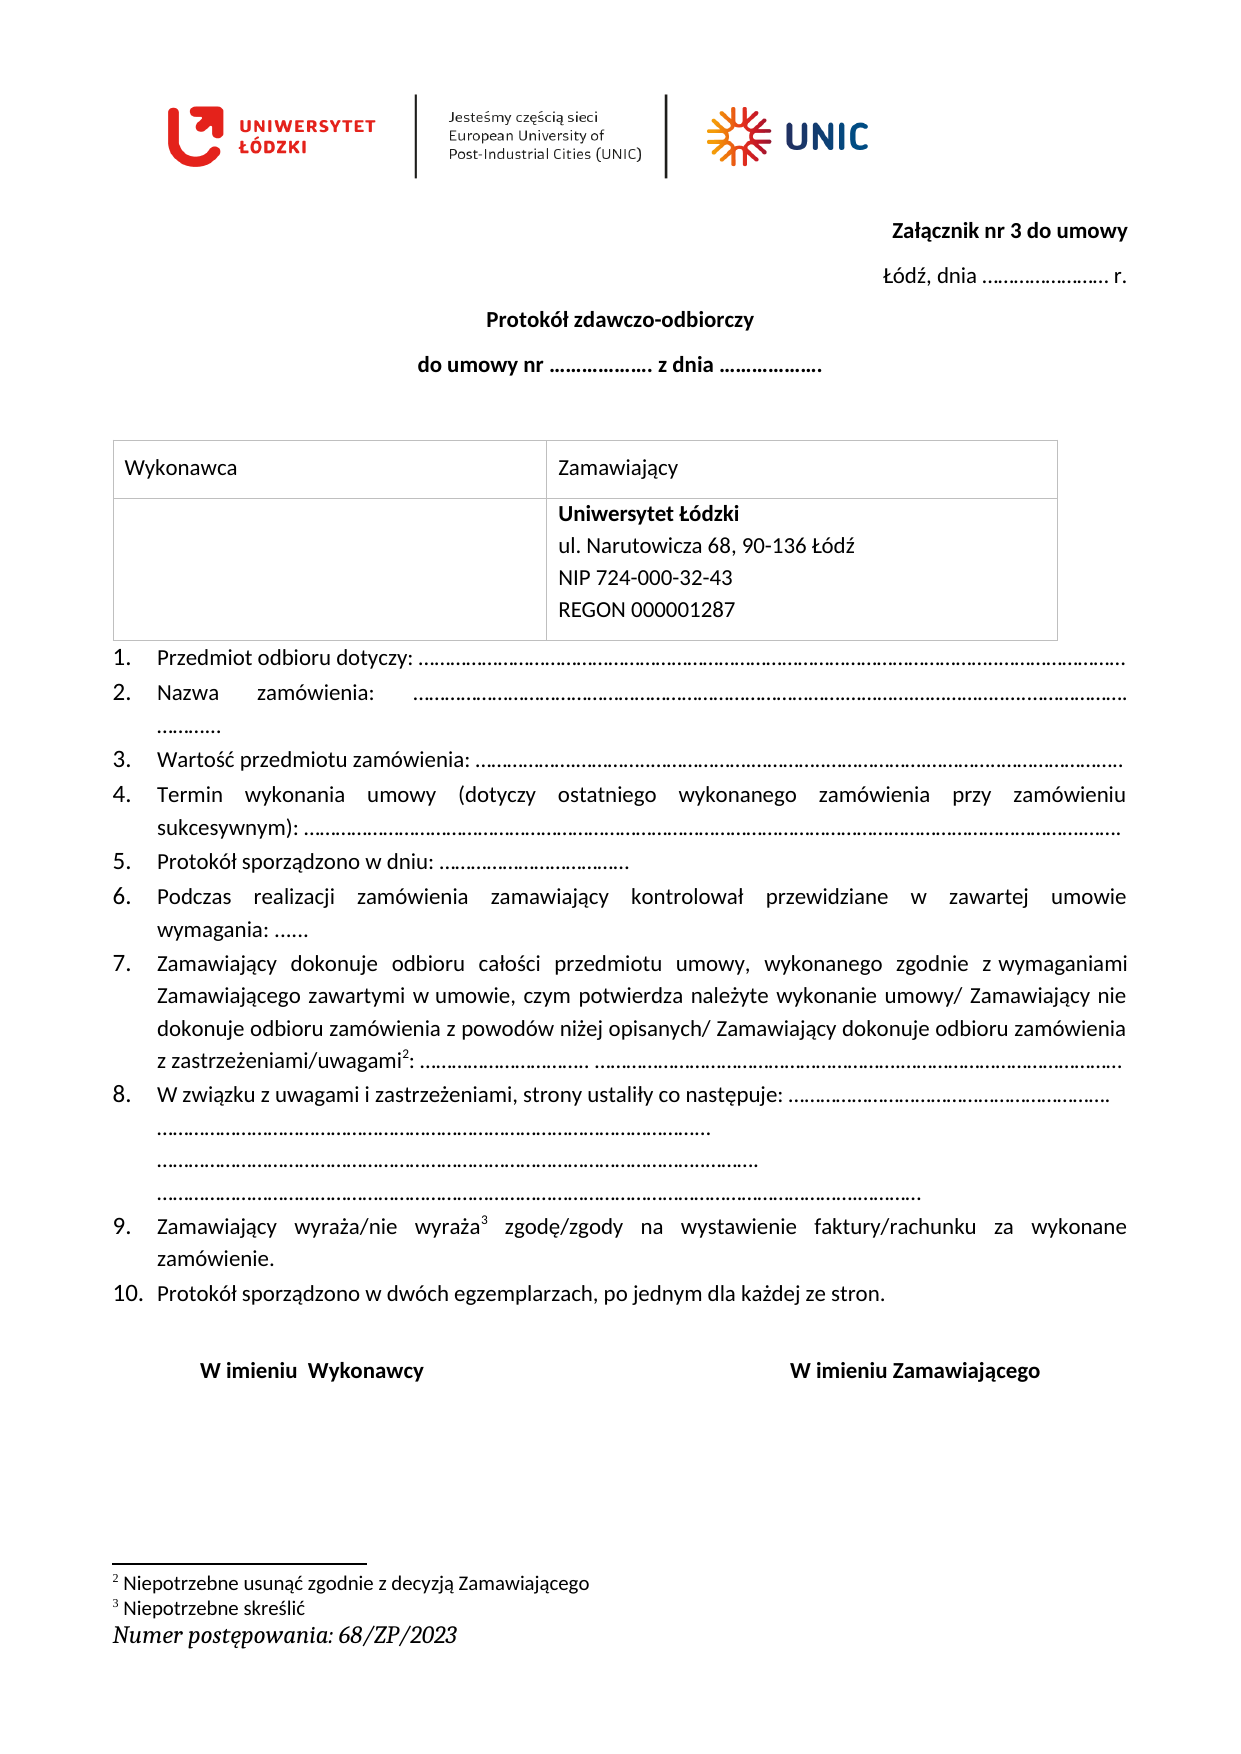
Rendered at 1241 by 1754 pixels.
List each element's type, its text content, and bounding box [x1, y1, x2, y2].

picture [0, 0, 1241, 373]
text Łódź, dnia …………………… r. [112, 261, 1128, 289]
table_header Wykonawca [114, 441, 546, 498]
list Zamawiający dokonuje odbioru całości przedmiotu umowy, wykonanego zgodnie z wymaganiami Zamawiającego zawartymi w umowie, czym potwierdza należyte wykonanie umowy/ Zamawiający nie dokonuje odbioru zamówienia z powodów niżej opisanych/ Zamawiający dokonuje odbioru zamówienia z zastrzeżeniami/uwagami: ………………………….. ………………………………………………….…………………………………… [112, 947, 1128, 1074]
list Nazwa zamówienia: ……………………………………………………………………….………….……………..….……………….………... [112, 676, 1128, 739]
list Protokół sporządzono w dwóch egzemplarzach, po jednym dla każdej ze stron. [112, 1277, 1128, 1307]
list Protokół sporządzono w dniu: ……………………………… [112, 845, 1128, 876]
text …………………………………………………………………………………………...…………………………………………………………………………………………..……….…………………………………………………………………………………………………………………….………… [157, 1113, 1128, 1206]
list Przedmiot odbioru dotyczy: ………………………………………………………………………………………………..…………………… [112, 641, 1128, 672]
text Załącznik nr 3 do umowy [112, 216, 1128, 244]
text W imieniu Wykonawcy W imieniu Zamawiającego [112, 1356, 1128, 1384]
table_cell Uniwersytet Łódzki ul. Narutowicza 68, 90-136 Łódź NIP 724-000-32-43 REGON 000001287 [547, 499, 1057, 640]
table_cell [114, 499, 546, 640]
list Podczas realizacji zamówienia zamawiający kontrolował przewidziane w zawartej umowie wymagania: ...... [112, 880, 1128, 943]
list Wartość przedmiotu zamówienia: ……………….…………..……………….…………..……………….…………..………………….. [112, 743, 1128, 774]
text do umowy nr ………………. z dnia ………………. [112, 350, 1128, 378]
list Termin wykonania umowy (dotyczy ostatniego wykonanego zamówienia przy zamówieniu sukcesywnym): ………………………………………………………………………………………………………………………………….……. [112, 778, 1128, 841]
table_header Zamawiający [547, 441, 1057, 498]
list W związku z uwagami i zastrzeżeniami, strony ustaliły co następuje: ……………………………………………………. [112, 1078, 1128, 1109]
list Zamawiający wyraża/nie wyraża zgodę/zgody na wystawienie faktury/rachunku za wykonane zamówienie. [112, 1210, 1128, 1272]
text Protokół zdawczo-odbiorczy [112, 306, 1128, 333]
